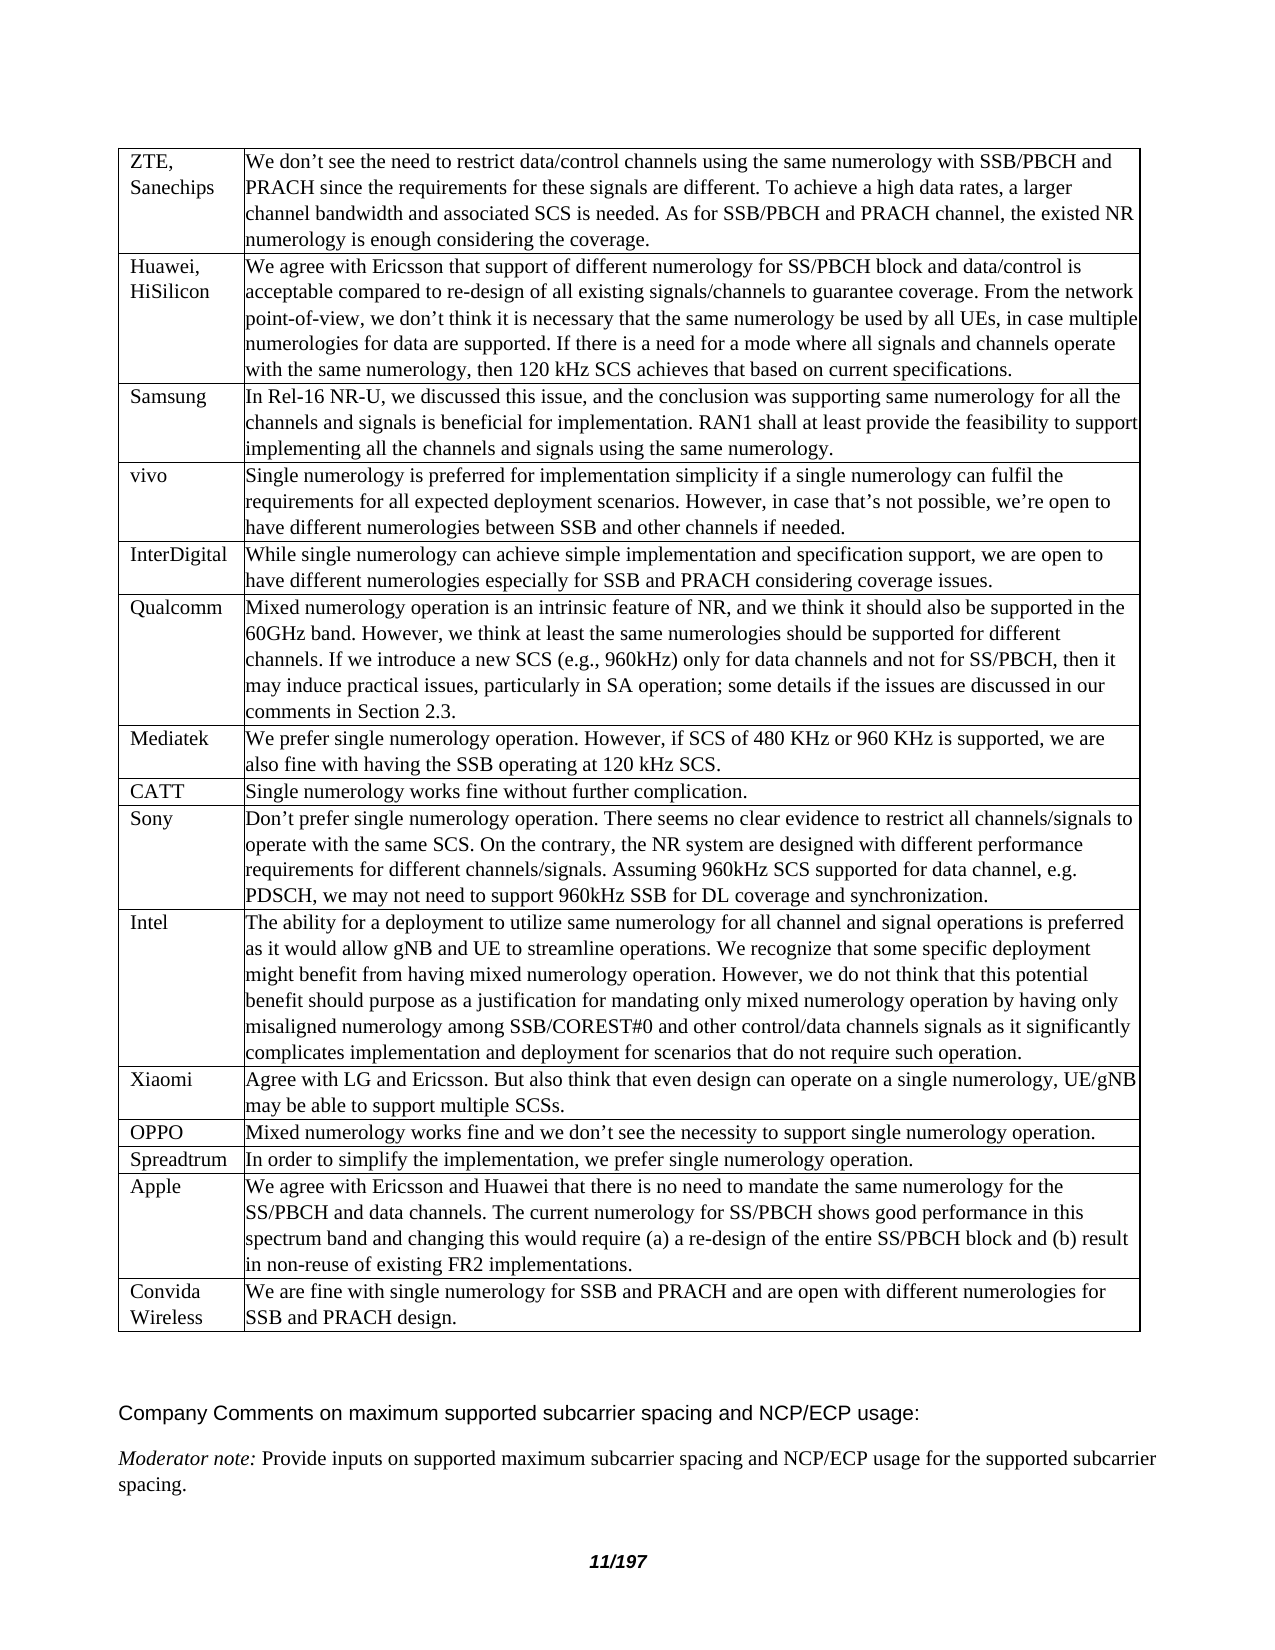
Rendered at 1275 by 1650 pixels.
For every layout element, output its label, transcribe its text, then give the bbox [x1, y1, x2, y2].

table_cell Agree with LG and Ericsson. But also think that even design can operate on a single numerology, UE/gNB may be able to support multiple SCSs. [245, 1067, 1139, 1119]
table_cell Don’t prefer single numerology operation. There seems no clear evidence to restrict all channels/signals to operate with the same SCS. On the contrary, the NR system are designed with different performance requirements for different channels/signals. Assuming 960kHz SCS supported for data channel, e.g. PDSCH, we may not need to support 960kHz SSB for DL coverage and synchronization. [245, 806, 1139, 909]
table_cell Spreadtrum [119, 1147, 244, 1173]
table_cell Samsung [119, 384, 244, 462]
table_cell ZTE, Sanechips [119, 149, 244, 252]
table_cell We agree with Ericsson that support of different numerology for SS/PBCH block and data/control is acceptable compared to re-design of all existing signals/channels to guarantee coverage. From the network point-of-view, we don’t think it is necessary that the same numerology be used by all UEs, in case multiple numerologies for data are supported. If there is a need for a mode where all signals and channels operate with the same numerology, then 120 kHz SCS achieves that based on current specifications. [245, 254, 1139, 383]
table_cell Mediatek [119, 726, 244, 777]
table_cell While single numerology can achieve simple implementation and specification support, we are open to have different numerologies especially for SSB and PRACH considering coverage issues. [245, 542, 1139, 594]
table_cell Intel [119, 910, 244, 1066]
table_cell InterDigital [119, 542, 244, 594]
table_cell CATT [119, 779, 244, 804]
table_cell vivo [119, 463, 244, 541]
table_cell Sony [119, 806, 244, 909]
table_cell Convida Wireless [119, 1279, 244, 1331]
table_cell Qualcomm [119, 595, 244, 724]
table_cell In order to simplify the implementation, we prefer single numerology operation. [245, 1147, 1139, 1173]
table_cell Apple [119, 1174, 244, 1278]
table_cell We prefer single numerology operation. However, if SCS of 480 KHz or 960 KHz is supported, we are also fine with having the SSB operating at 120 kHz SCS. [245, 726, 1139, 777]
table_cell We are fine with single numerology for SSB and PRACH and are open with different numerologies for SSB and PRACH design. [245, 1279, 1139, 1331]
table_cell We don’t see the need to restrict data/control channels using the same numerology with SSB/PBCH and PRACH since the requirements for these signals are different. To achieve a high data rates, a larger channel bandwidth and associated SCS is needed. As for SSB/PBCH and PRACH channel, the existed NR numerology is enough considering the coverage. [245, 149, 1139, 252]
table_cell Xiaomi [119, 1067, 244, 1119]
table_cell OPPO [119, 1120, 244, 1146]
table_cell Mixed numerology operation is an intrinsic feature of NR, and we think it should also be supported in the 60GHz band. However, we think at least the same numerologies should be supported for different channels. If we introduce a new SCS (e.g., 960kHz) only for data channels and not for SS/PBCH, then it may induce practical issues, particularly in SA operation; some details if the issues are discussed in our comments in Section 2.3. [245, 595, 1139, 724]
table_cell The ability for a deployment to utilize same numerology for all channel and signal operations is preferred as it would allow gNB and UE to streamline operations. We recognize that some specific deployment might benefit from having mixed numerology operation. However, we do not think that this potential benefit should purpose as a justification for mandating only mixed numerology operation by having only misaligned numerology among SSB/COREST#0 and other control/data channels signals as it significantly complicates implementation and deployment for scenarios that do not require such operation. [245, 910, 1139, 1066]
table_cell Mixed numerology works fine and we don’t see the necessity to support single numerology operation. [245, 1120, 1139, 1146]
table_cell Huawei, HiSilicon [119, 254, 244, 383]
table_cell We agree with Ericsson and Huawei that there is no need to mandate the same numerology for the SS/PBCH and data channels. The current numerology for SS/PBCH shows good performance in this spectrum band and changing this would require (a) a re-design of the entire SS/PBCH block and (b) result in non-reuse of existing FR2 implementations. [245, 1174, 1139, 1278]
text Moderator note: Provide inputs on supported maximum subcarrier spacing and NCP/ECP usage for the supported subcarrier spacing. [118, 1446, 1157, 1496]
subtitle Company Comments on maximum supported subcarrier spacing and NCP/ECP usage: [118, 1401, 1157, 1425]
table_cell In Rel-16 NR-U, we discussed this issue, and the conclusion was supporting same numerology for all the channels and signals is beneficial for implementation. RAN1 shall at least provide the feasibility to support implementing all the channels and signals using the same numerology. [245, 384, 1139, 462]
table_cell Single numerology is preferred for implementation simplicity if a single numerology can fulfil the requirements for all expected deployment scenarios. However, in case that’s not possible, we’re open to have different numerologies between SSB and other channels if needed. [245, 463, 1139, 541]
table_cell Single numerology works fine without further complication. [245, 779, 1139, 804]
